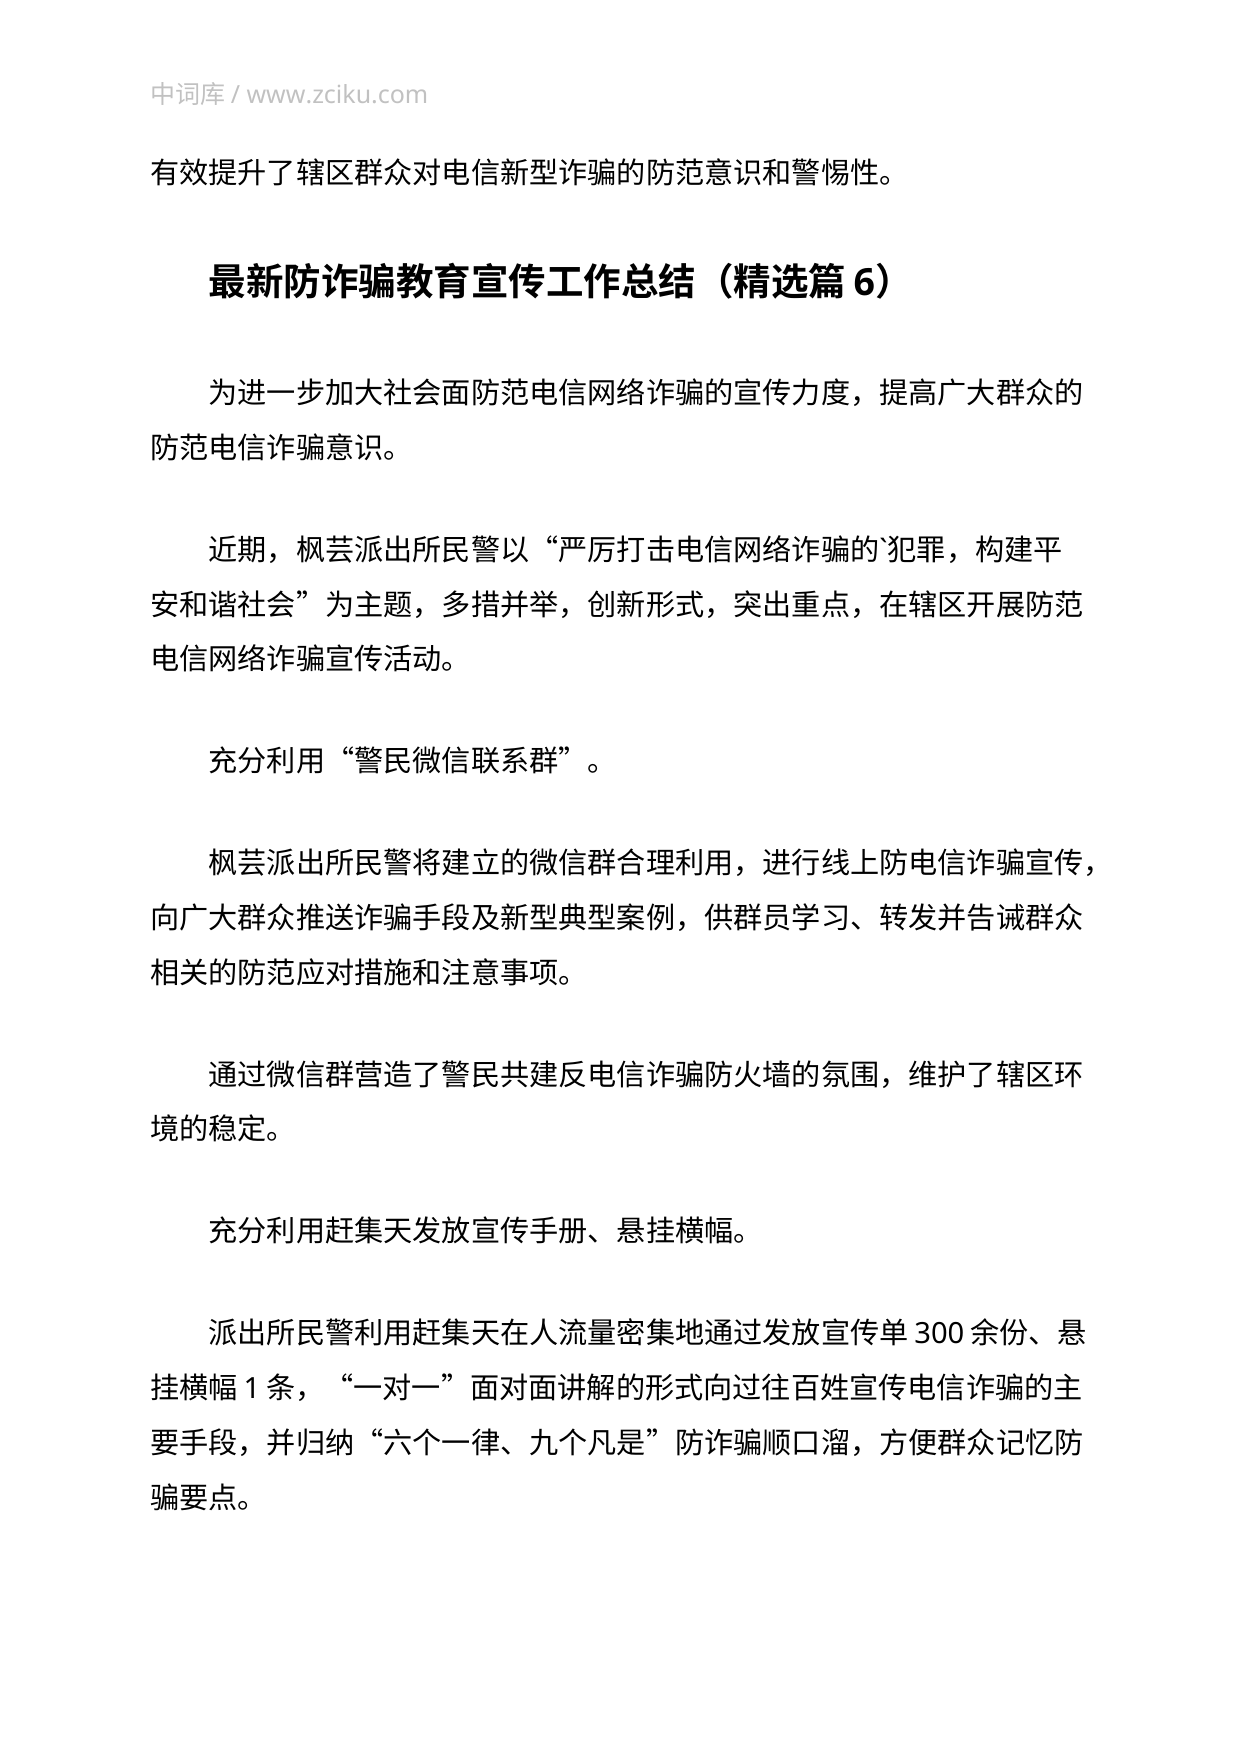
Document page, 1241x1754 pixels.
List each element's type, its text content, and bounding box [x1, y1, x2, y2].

text 为进一步加大社会面防范电信网络诈骗的宣传力度，提高广大群众的防范电信诈骗意识。 [150, 369, 1090, 467]
text 派出所民警利用赶集天在人流量密集地通过发放宣传单300余份、悬挂横幅1条，“一对一”面对面讲解的形式向过往百姓宣传电信诈骗的主要手段，并归纳“六个一律、九个凡是”防诈骗顺口溜，方便群众记忆防骗要点。 [150, 1309, 1090, 1517]
text 通过微信群营造了警民共建反电信诈骗防火墙的氛围，维护了辖区环境的稳定。 [150, 1051, 1090, 1148]
text 枫芸派出所民警将建立的微信群合理利用，进行线上防电信诈骗宣传，向广大群众推送诈骗手段及新型典型案例，供群员学习、转发并告诫群众相关的防范应对措施和注意事项。 [150, 839, 1090, 992]
text 最新防诈骗教育宣传工作总结（精选篇6） [150, 252, 1090, 306]
text 充分利用赶集天发放宣传手册、悬挂横幅。 [150, 1208, 1090, 1250]
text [150, 150, 1090, 192]
text 近期，枫芸派出所民警以“严厉打击电信网络诈骗的`犯罪，构建平安和谐社会”为主题，多措并举，创新形式，突出重点，在辖区开展防范电信网络诈骗宣传活动。 [150, 526, 1090, 678]
text 充分利用“警民微信联系群”。 [150, 738, 1090, 780]
